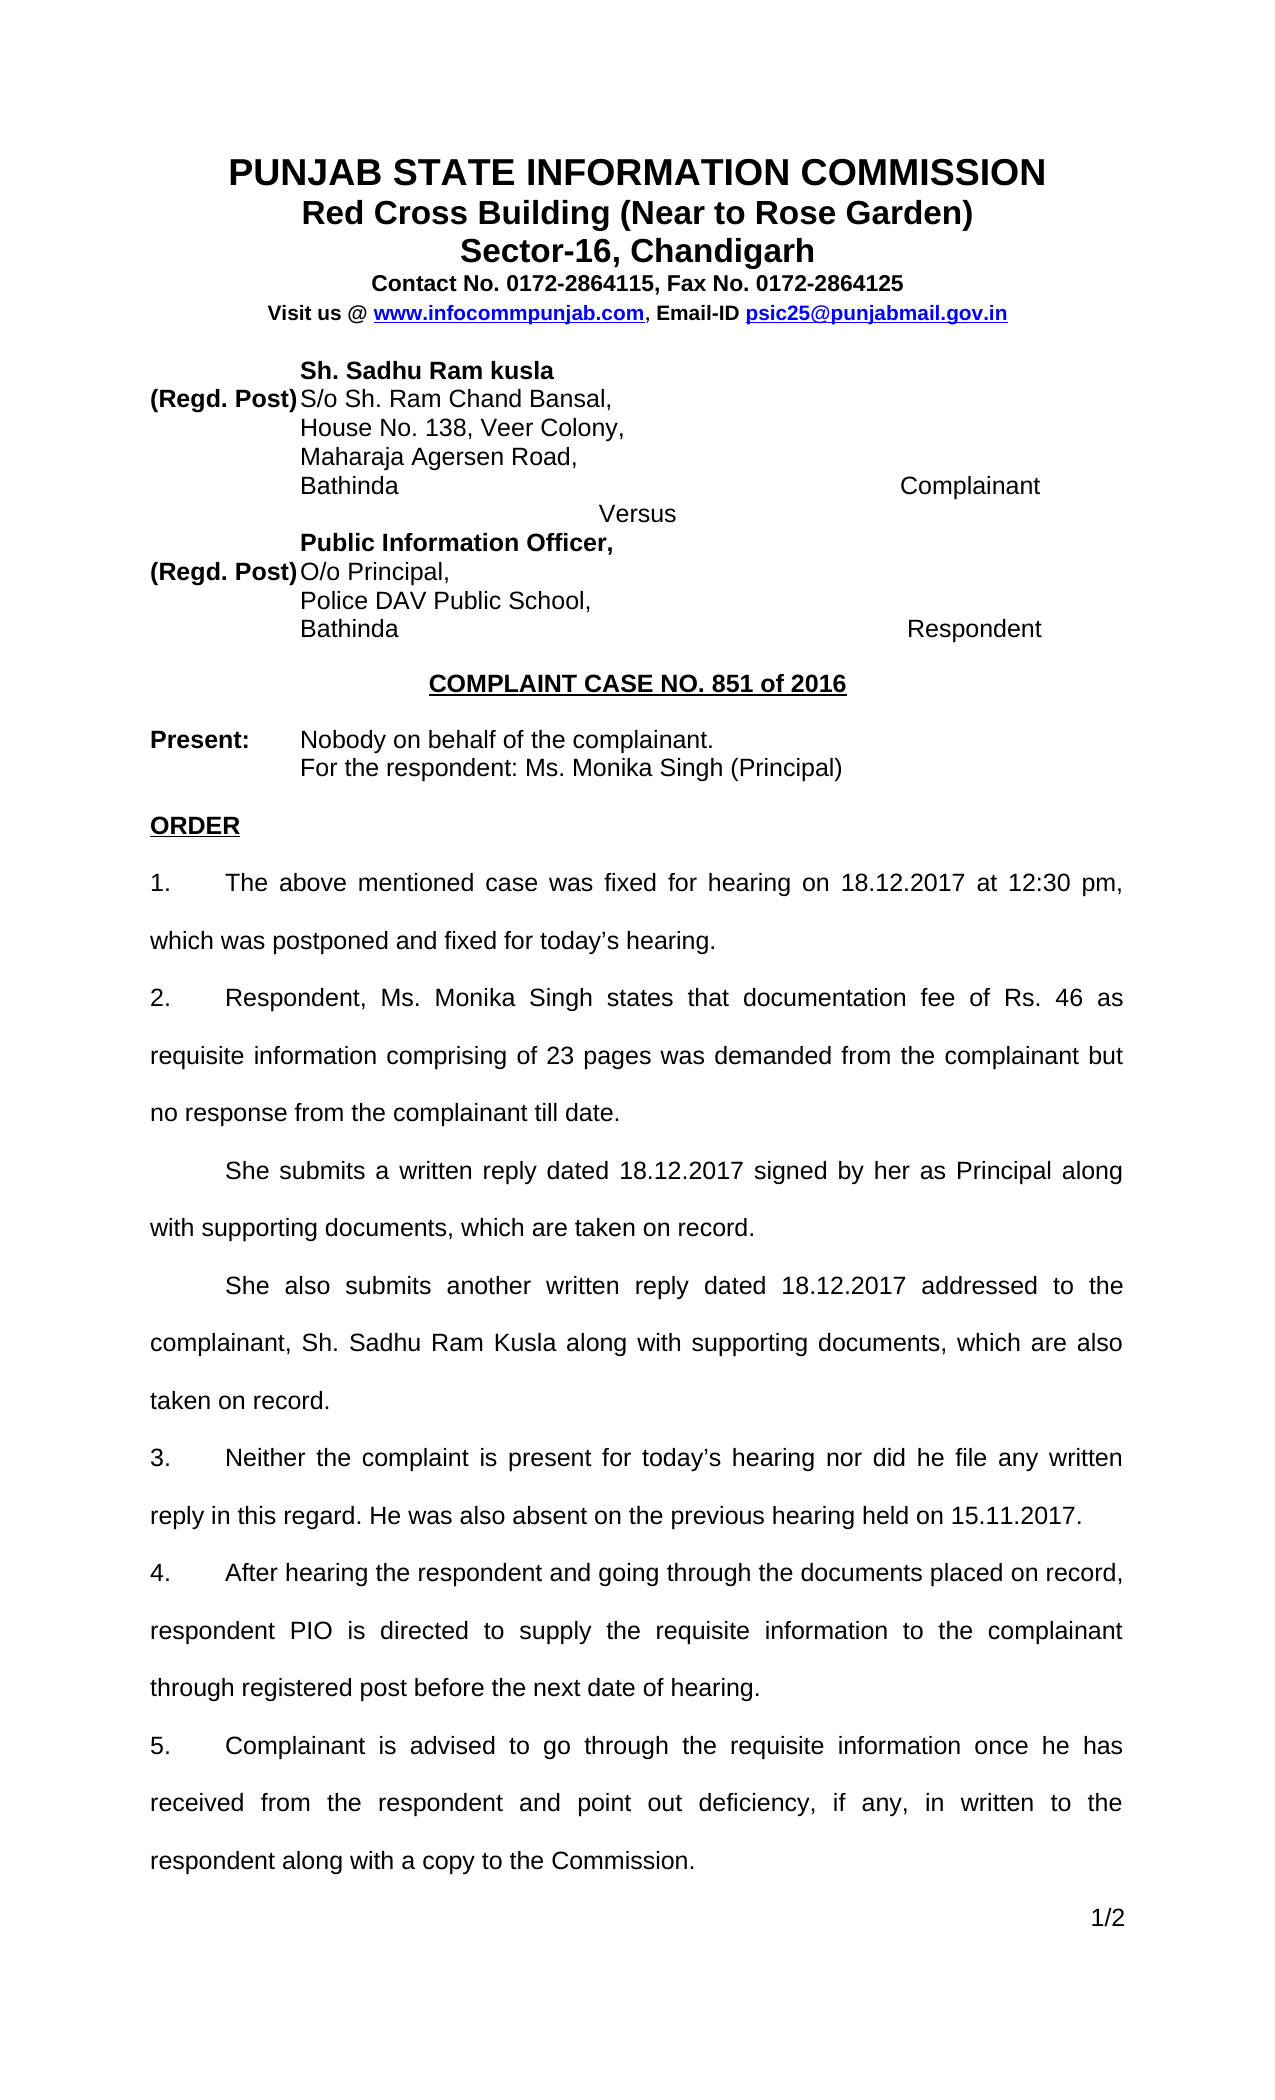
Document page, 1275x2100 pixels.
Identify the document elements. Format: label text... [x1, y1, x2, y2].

text Maharaja Agersen Road, [225, 442, 1125, 471]
text ORDER [150, 811, 1125, 839]
list She submits a written reply dated 18.12.2017 signed by her as Principal along with supporting documents, which are taken on record. [150, 1156, 1125, 1242]
text Bathinda Respondent [150, 614, 1125, 669]
text Present: Nobody on behalf of the complainant. [150, 724, 1125, 753]
text Public Information Officer, [225, 528, 1125, 557]
text PUNJAB STATE INFORMATION COMMISSION [150, 150, 1125, 193]
list Neither the complaint is present for today’s hearing nor did he file any written reply in this regard. He was also absent on the previous hearing held on 15.11.2017. [150, 1443, 1125, 1529]
list Complainant is advised to go through the requisite information once he has received from the respondent and point out deficiency, if any, in written to the respondent along with a copy to the Commission. [150, 1731, 1125, 1874]
list 1/2 [150, 1903, 1125, 1932]
list Respondent, Ms. Monika Singh states that documentation fee of Rs. 46 as requisite information comprising of 23 pages was demanded from the complainant but no response from the complainant till date. [150, 983, 1125, 1127]
text Bathinda Complainant [225, 471, 1125, 499]
list The above mentioned case was fixed for hearing on 18.12.2017 at 12:30 pm, which was postponed and fixed for today’s hearing. [150, 868, 1125, 954]
text Contact No. 0172-2864115, Fax No. 0172-2864125 [150, 270, 1125, 296]
list After hearing the respondent and going through the documents placed on record, respondent PIO is directed to supply the requisite information to the complainant through registered post before the next date of hearing. [150, 1558, 1125, 1702]
text (Regd. Post) O/o Principal, [150, 557, 1125, 586]
text House No. 138, Veer Colony, [225, 413, 1125, 442]
text Sector-16, Chandigarh [150, 232, 1125, 270]
text Versus [150, 499, 1125, 528]
text COMPLAINT CASE NO. 851 of 2016 [150, 669, 1125, 698]
text Red Cross Building (Near to Rose Garden) [150, 193, 1125, 232]
text Police DAV Public School, [150, 586, 1125, 614]
text (Regd. Post) S/o Sh. Ram Chand Bansal, [150, 384, 1125, 413]
text Sh. Sadhu Ram kusla [225, 356, 1125, 384]
text Visit us @ www.infocommpunjab.com, Email-ID psic25@punjabmail.gov.in [150, 296, 1125, 327]
list She also submits another written reply dated 18.12.2017 addressed to the complainant, Sh. Sadhu Ram Kusla along with supporting documents, which are also taken on record. [150, 1271, 1125, 1414]
text For the respondent: Ms. Monika Singh (Principal) [300, 753, 1125, 782]
